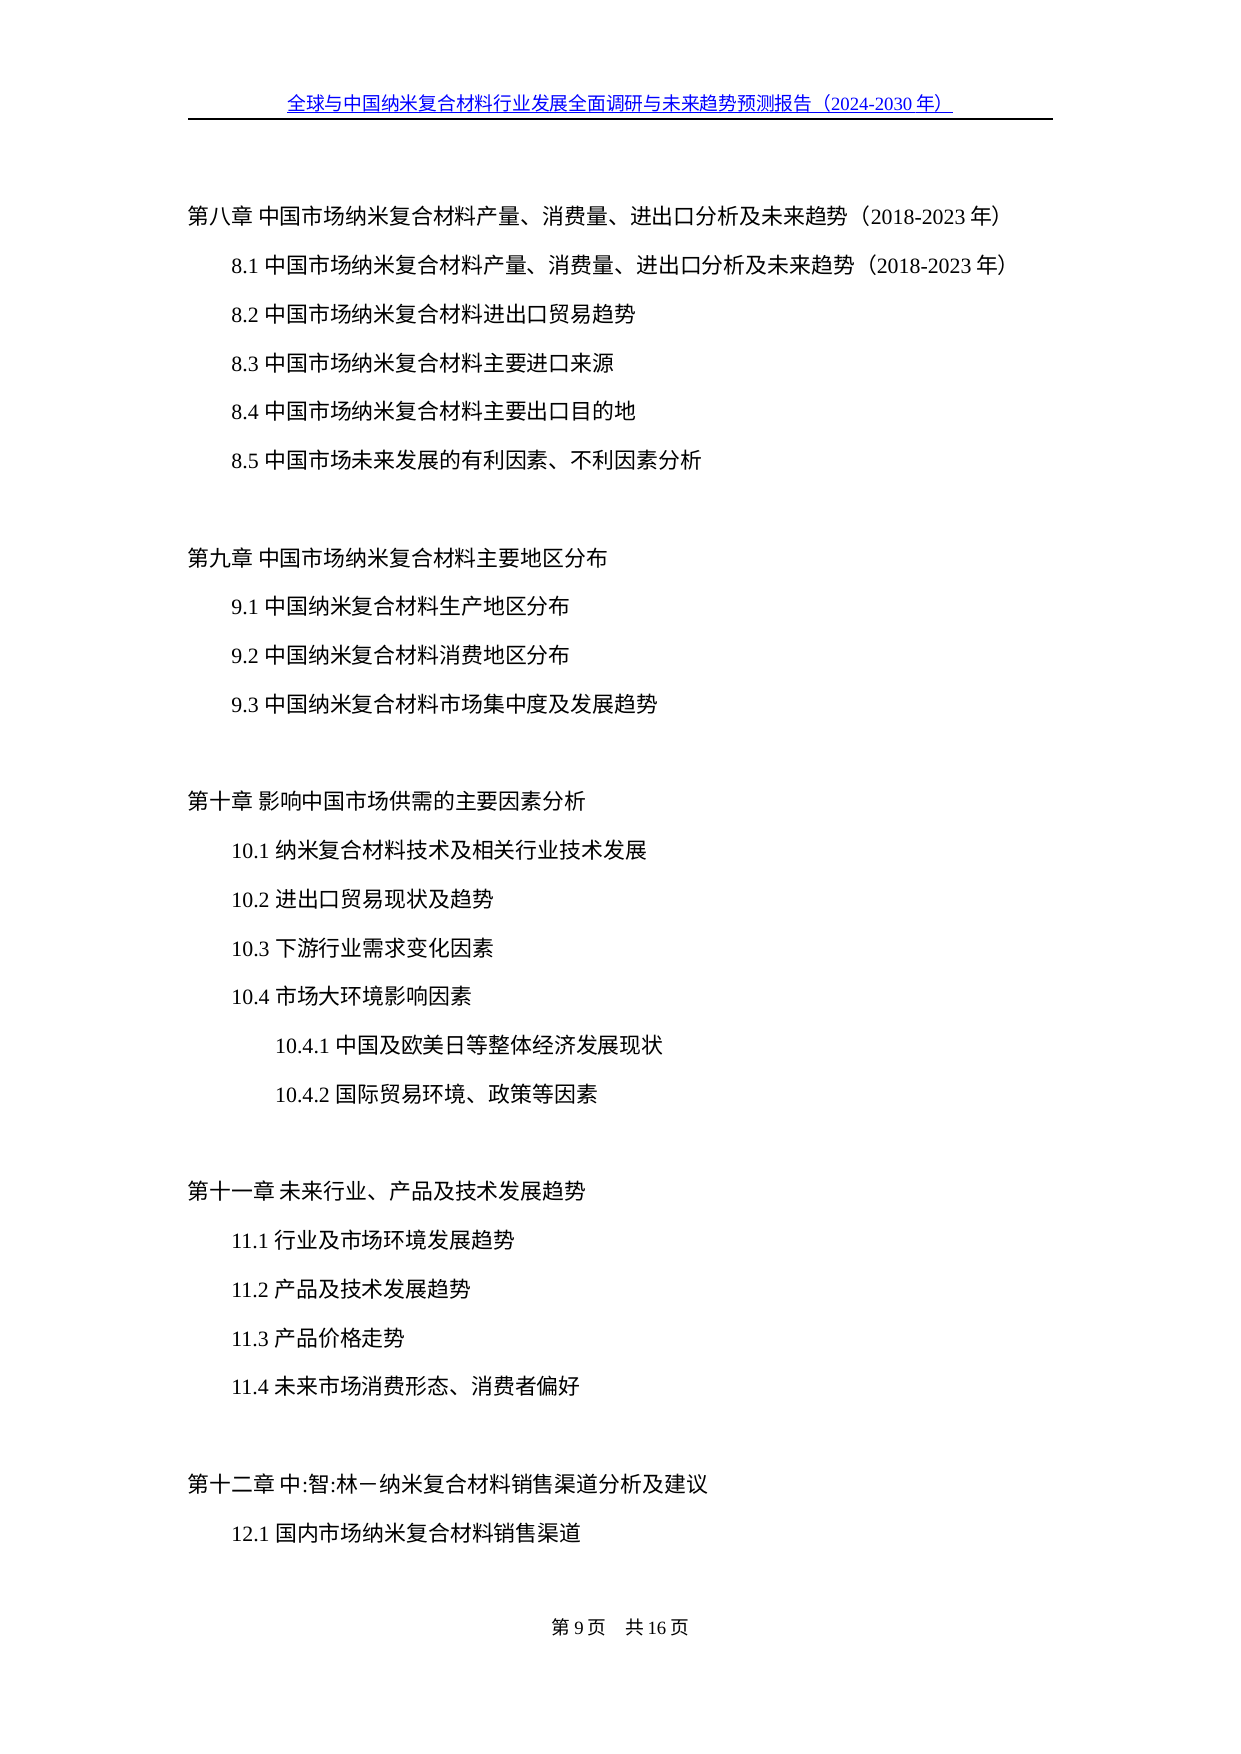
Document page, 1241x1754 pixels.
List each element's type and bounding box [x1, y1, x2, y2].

text [187, 150, 1053, 1548]
